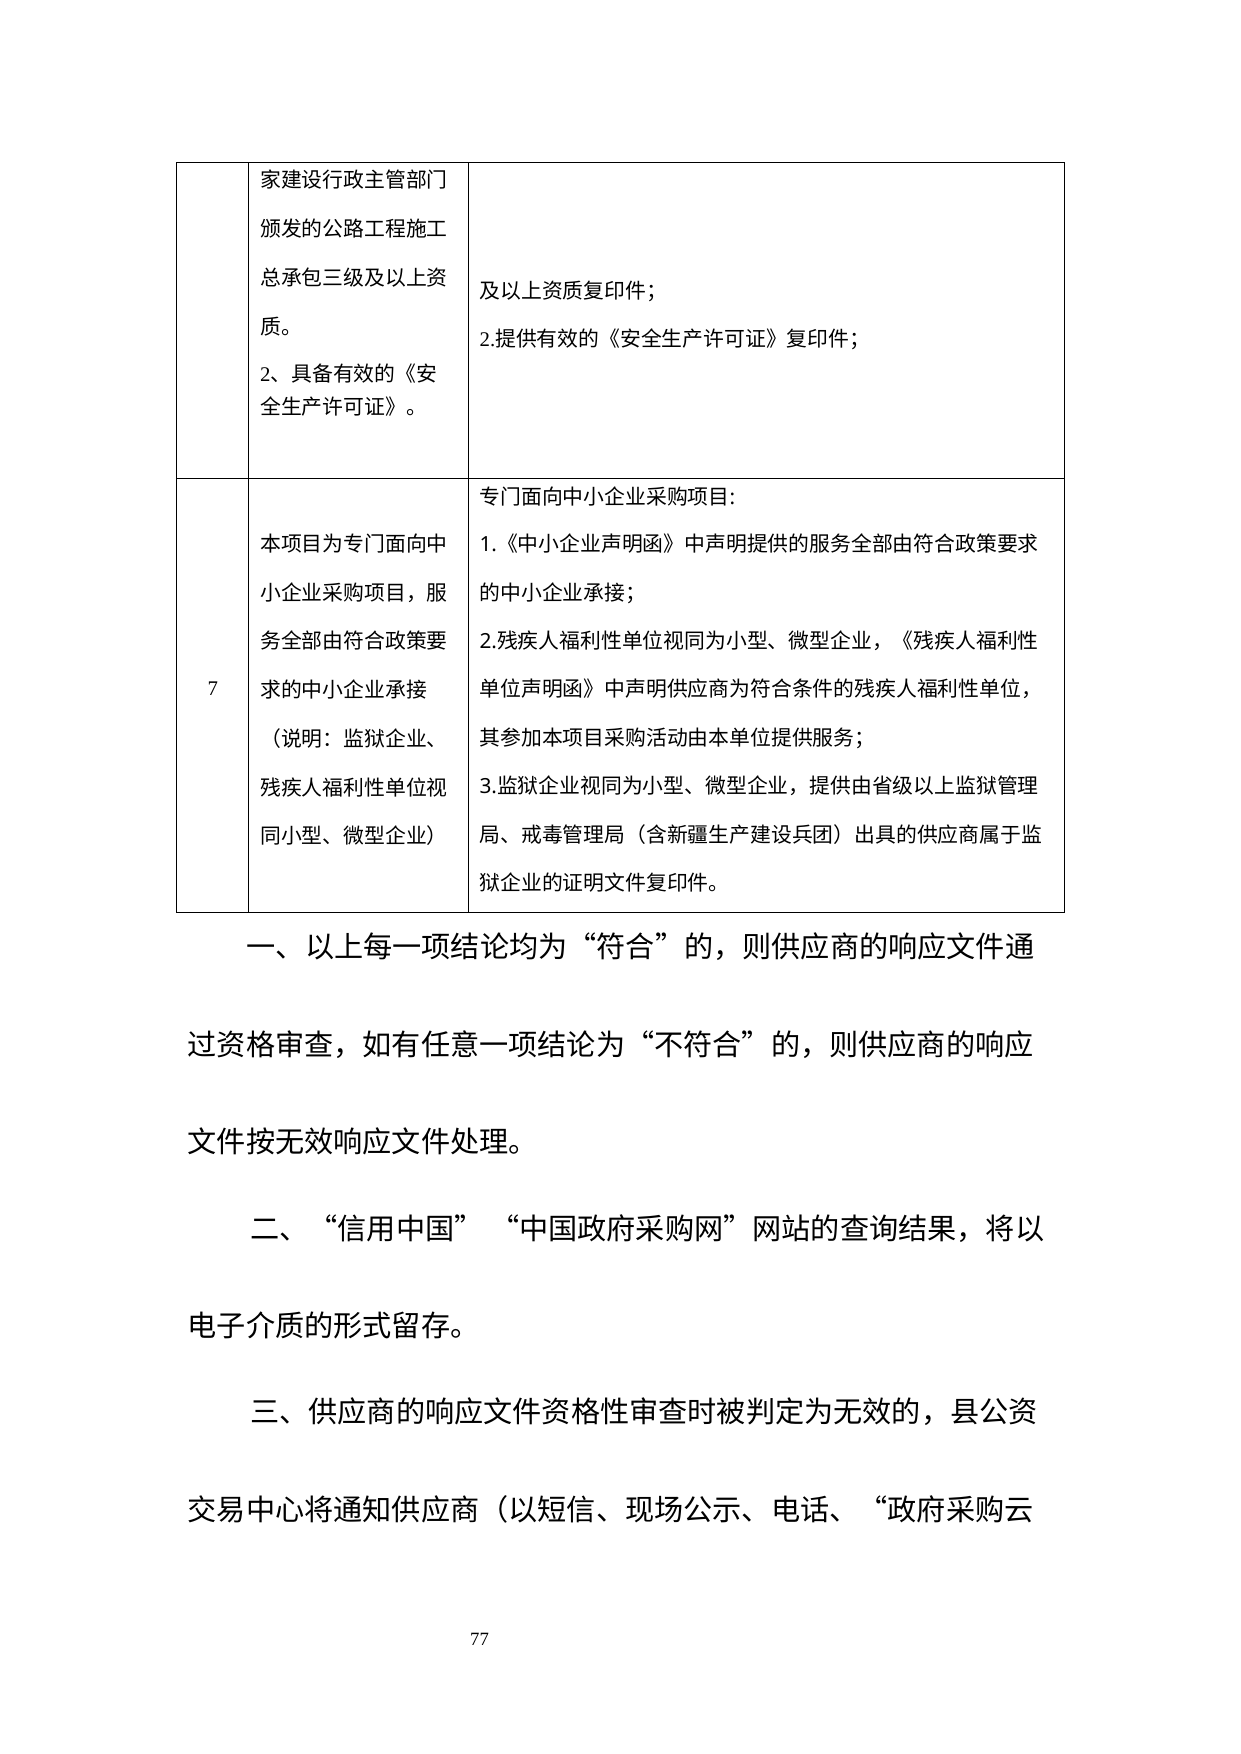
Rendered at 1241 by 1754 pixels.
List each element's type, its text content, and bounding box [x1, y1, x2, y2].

table_cell 6 [177, 163, 248, 478]
text 一、以上每一项结论均为“符合”的，则供应商的响应文件通过资格审查，如有任意一项结论为“不符合”的，则供应商的响应文件按无效响应文件处理。 [187, 913, 1053, 1173]
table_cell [249, 163, 468, 478]
table_cell 本项目为专门面向中小企业采购项目，服务全部由符合政策要求的中小企业承接（说明：监狱企业、残疾人福利性单位视同小型、微型企业） [249, 479, 468, 912]
text 二、“信用中国” “中国政府采购网”网站的查询结果，将以电子介质的形式留存。 [187, 1194, 1053, 1356]
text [187, 1377, 1053, 1540]
table_cell 7 [177, 479, 248, 912]
table_cell 专门面向中小企业采购项目: 1.《中小企业声明函》中声明提供的服务全部由符合政策要求的中小企业承接； 2.残疾人福利性单位视同为小型、微型企业，《残疾人福利性单位声明函》中声明供应商为符合条件的残疾人福利性单位，其参加本项目采购活动由本单位提供服务； 3.监狱企业视同为小型、微型企业，提供由省级以上监狱管理局、戒毒管理局（含新疆生产建设兵团）出具的供应商属于监狱企业的证明文件复印件。 [469, 479, 1064, 912]
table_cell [469, 163, 1064, 478]
